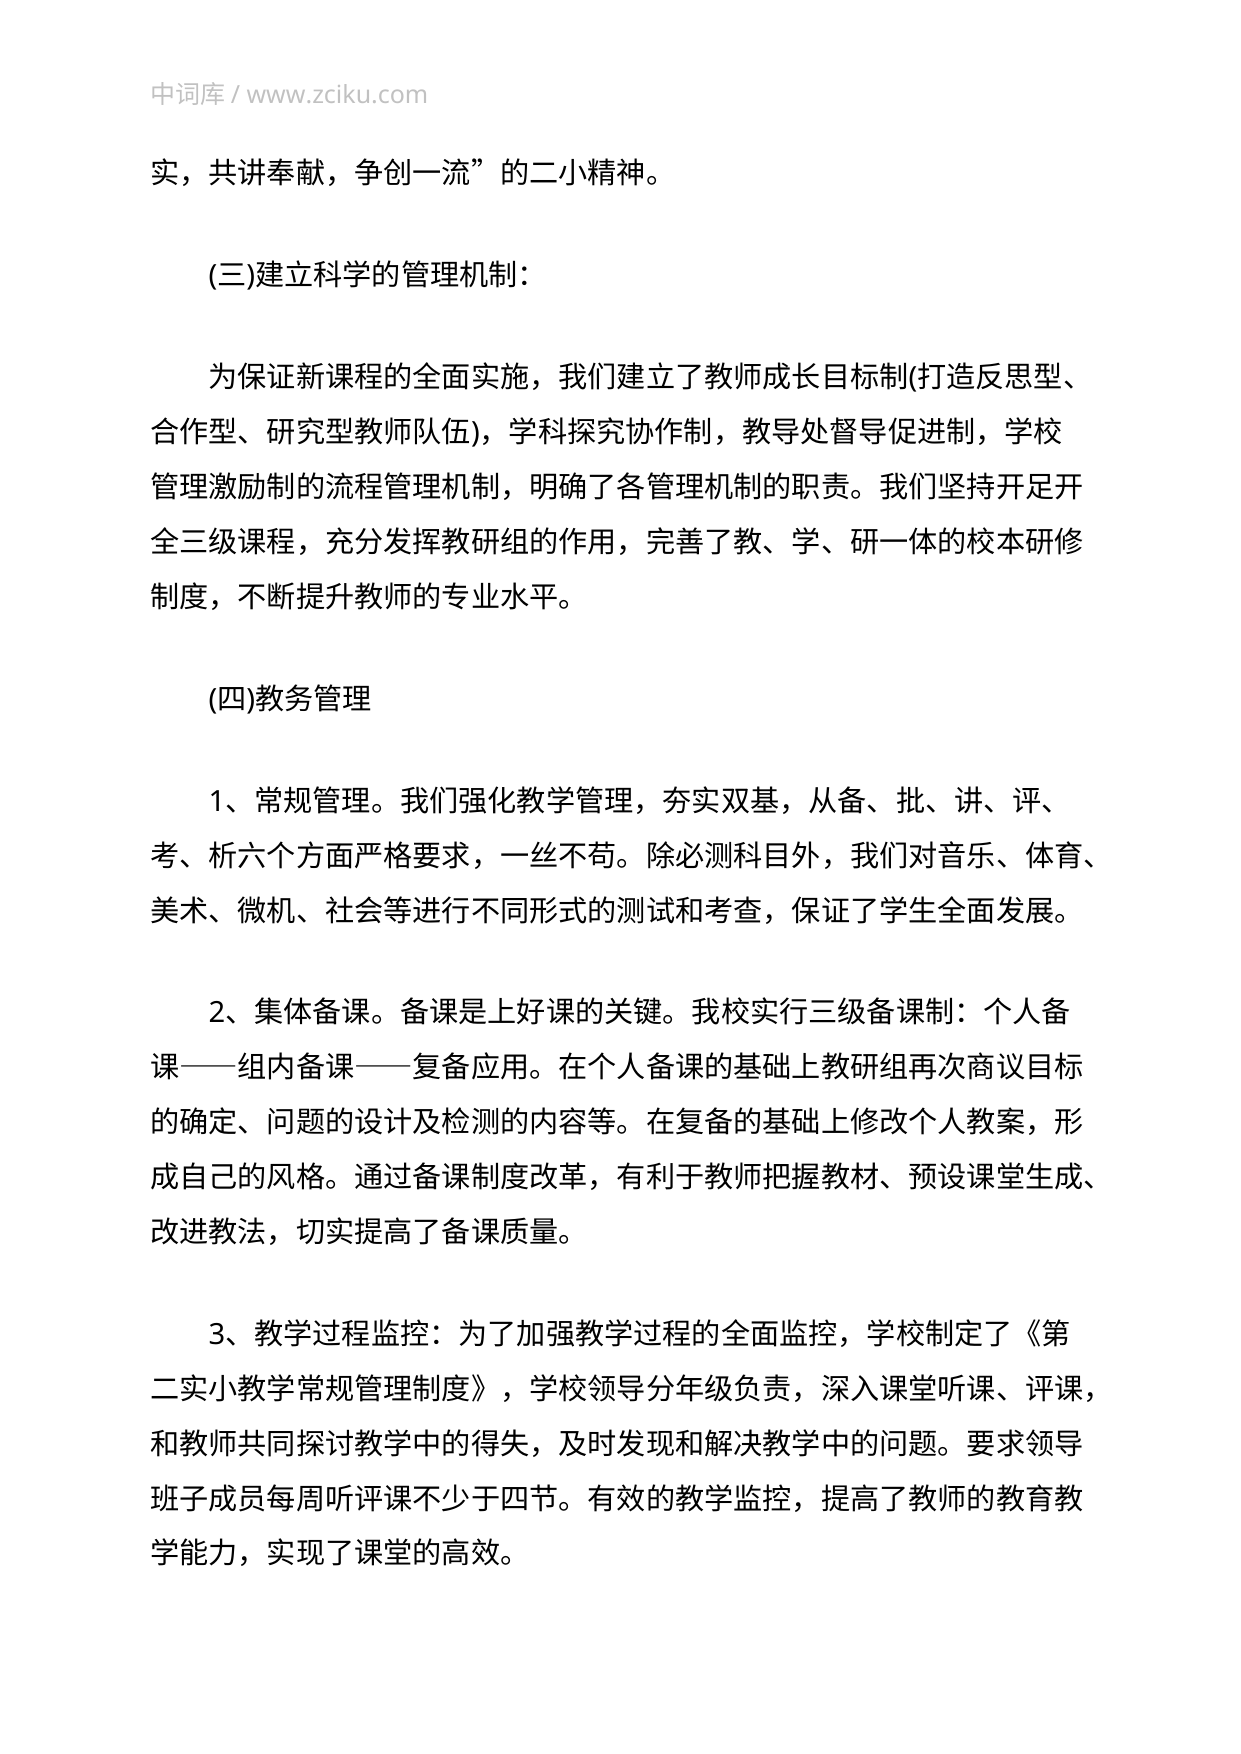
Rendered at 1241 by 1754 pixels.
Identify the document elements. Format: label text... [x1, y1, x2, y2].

text (四)教务管理 [150, 675, 1090, 718]
text (三)建立科学的管理机制： [150, 252, 1090, 294]
text 1、常规管理。我们强化教学管理，夯实双基，从备、批、讲、评、考、析六个方面严格要求，一丝不苟。除必测科目外，我们对音乐、体育、美术、微机、社会等进行不同形式的测试和考查，保证了学生全面发展。 [150, 777, 1090, 929]
text 为保证新课程的全面实施，我们建立了教师成长目标制(打造反思型、合作型、研究型教师队伍)，学科探究协作制，教导处督导促进制，学校管理激励制的流程管理机制，明确了各管理机制的职责。我们坚持开足开全三级课程，充分发挥教研组的作用，完善了教、学、研一体的校本研修制度，不断提升教师的专业水平。 [150, 354, 1090, 616]
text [150, 150, 1090, 192]
text 2、集体备课。备课是上好课的关键。我校实行三级备课制：个人备课——组内备课——复备应用。在个人备课的基础上教研组再次商议目标的确定、问题的设计及检测的内容等。在复备的基础上修改个人教案，形成自己的风格。通过备课制度改革，有利于教师把握教材、预设课堂生成、改进教法，切实提高了备课质量。 [150, 989, 1090, 1251]
text 3、教学过程监控：为了加强教学过程的全面监控，学校制定了《第二实小教学常规管理制度》，学校领导分年级负责，深入课堂听课、评课，和教师共同探讨教学中的得失，及时发现和解决教学中的问题。要求领导班子成员每周听评课不少于四节。有效的教学监控，提高了教师的教育教学能力，实现了课堂的高效。 [150, 1310, 1090, 1572]
